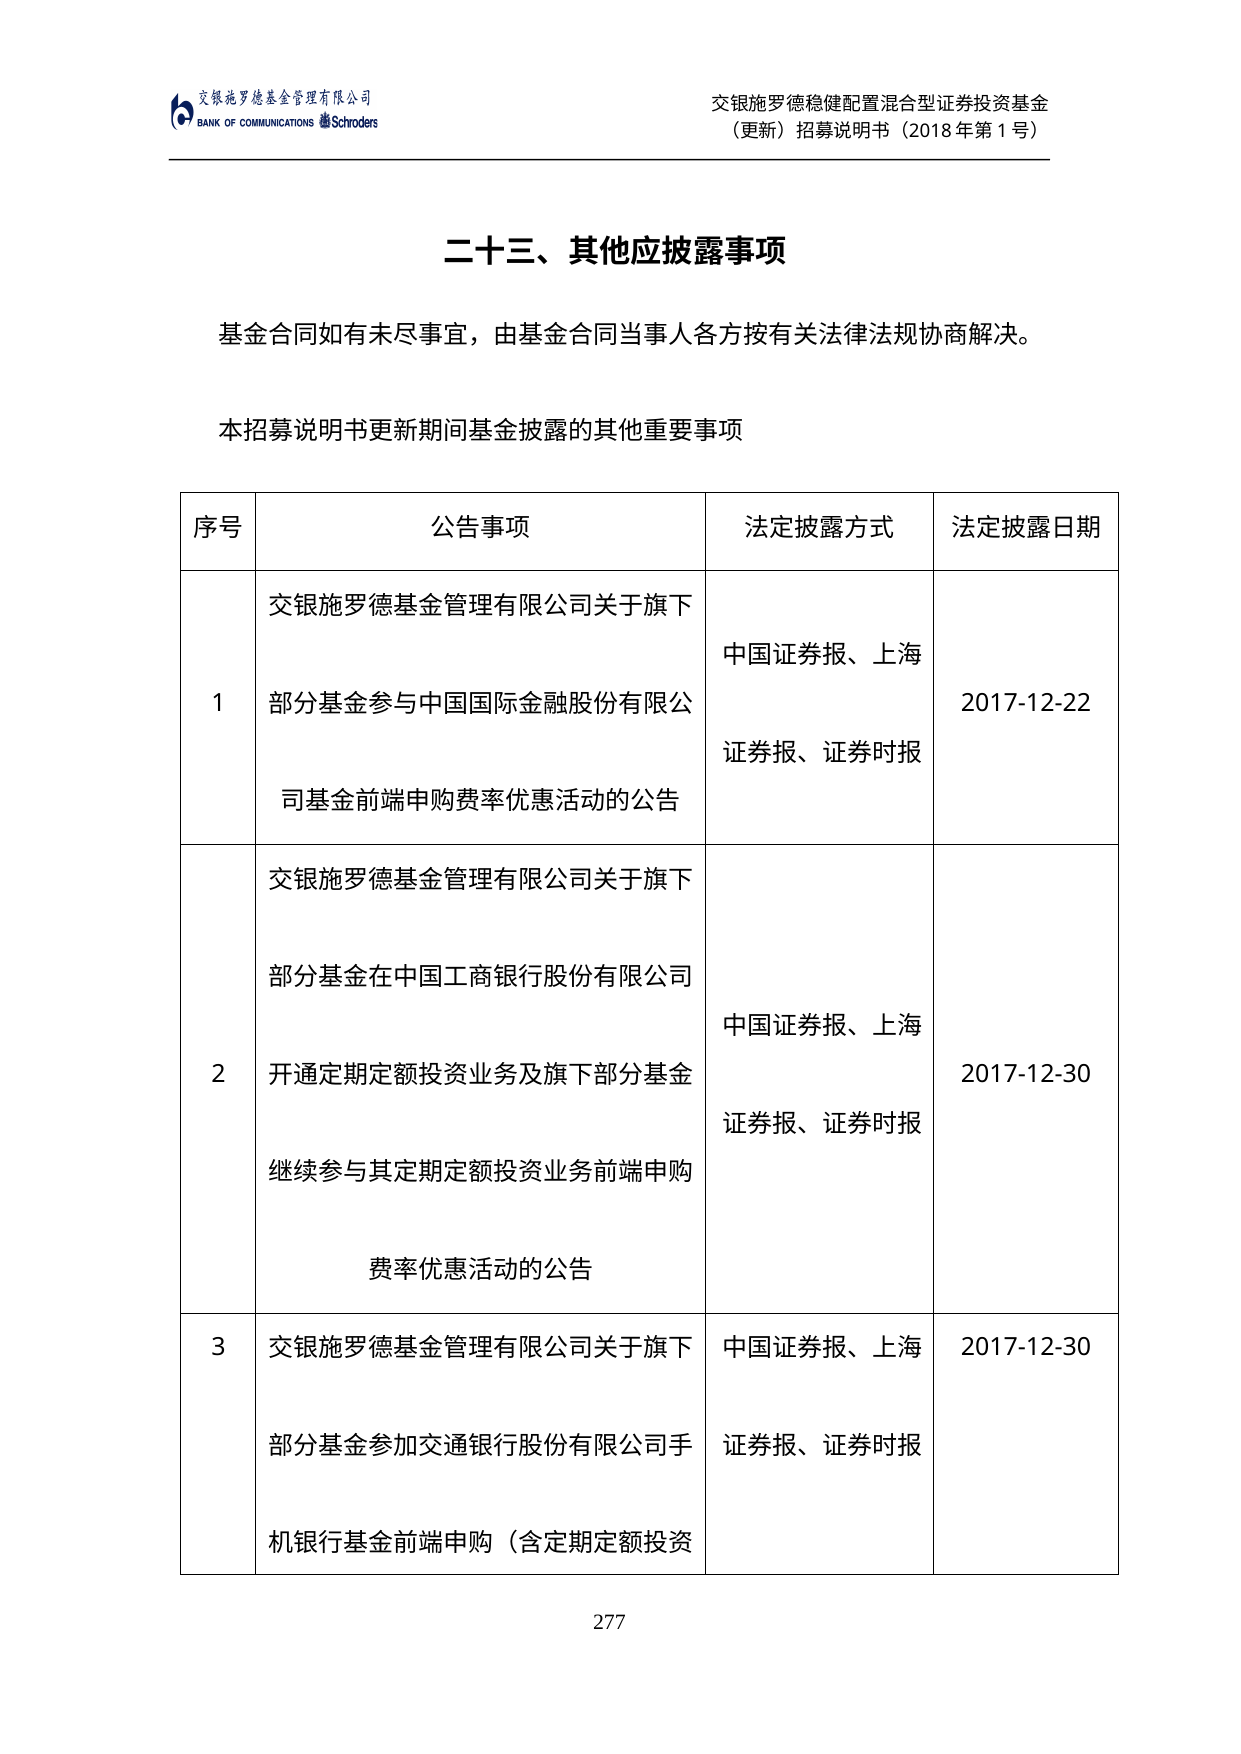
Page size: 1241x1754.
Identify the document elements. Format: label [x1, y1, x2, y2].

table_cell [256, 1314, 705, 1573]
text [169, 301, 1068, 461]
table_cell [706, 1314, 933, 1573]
picture [171, 89, 378, 130]
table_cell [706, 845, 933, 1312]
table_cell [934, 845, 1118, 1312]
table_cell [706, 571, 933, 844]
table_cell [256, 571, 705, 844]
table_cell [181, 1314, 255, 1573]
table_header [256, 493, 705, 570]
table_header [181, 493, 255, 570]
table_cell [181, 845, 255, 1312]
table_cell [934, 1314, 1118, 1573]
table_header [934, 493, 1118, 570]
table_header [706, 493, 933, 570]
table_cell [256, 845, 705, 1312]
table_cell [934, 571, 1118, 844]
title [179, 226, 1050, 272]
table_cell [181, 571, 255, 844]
